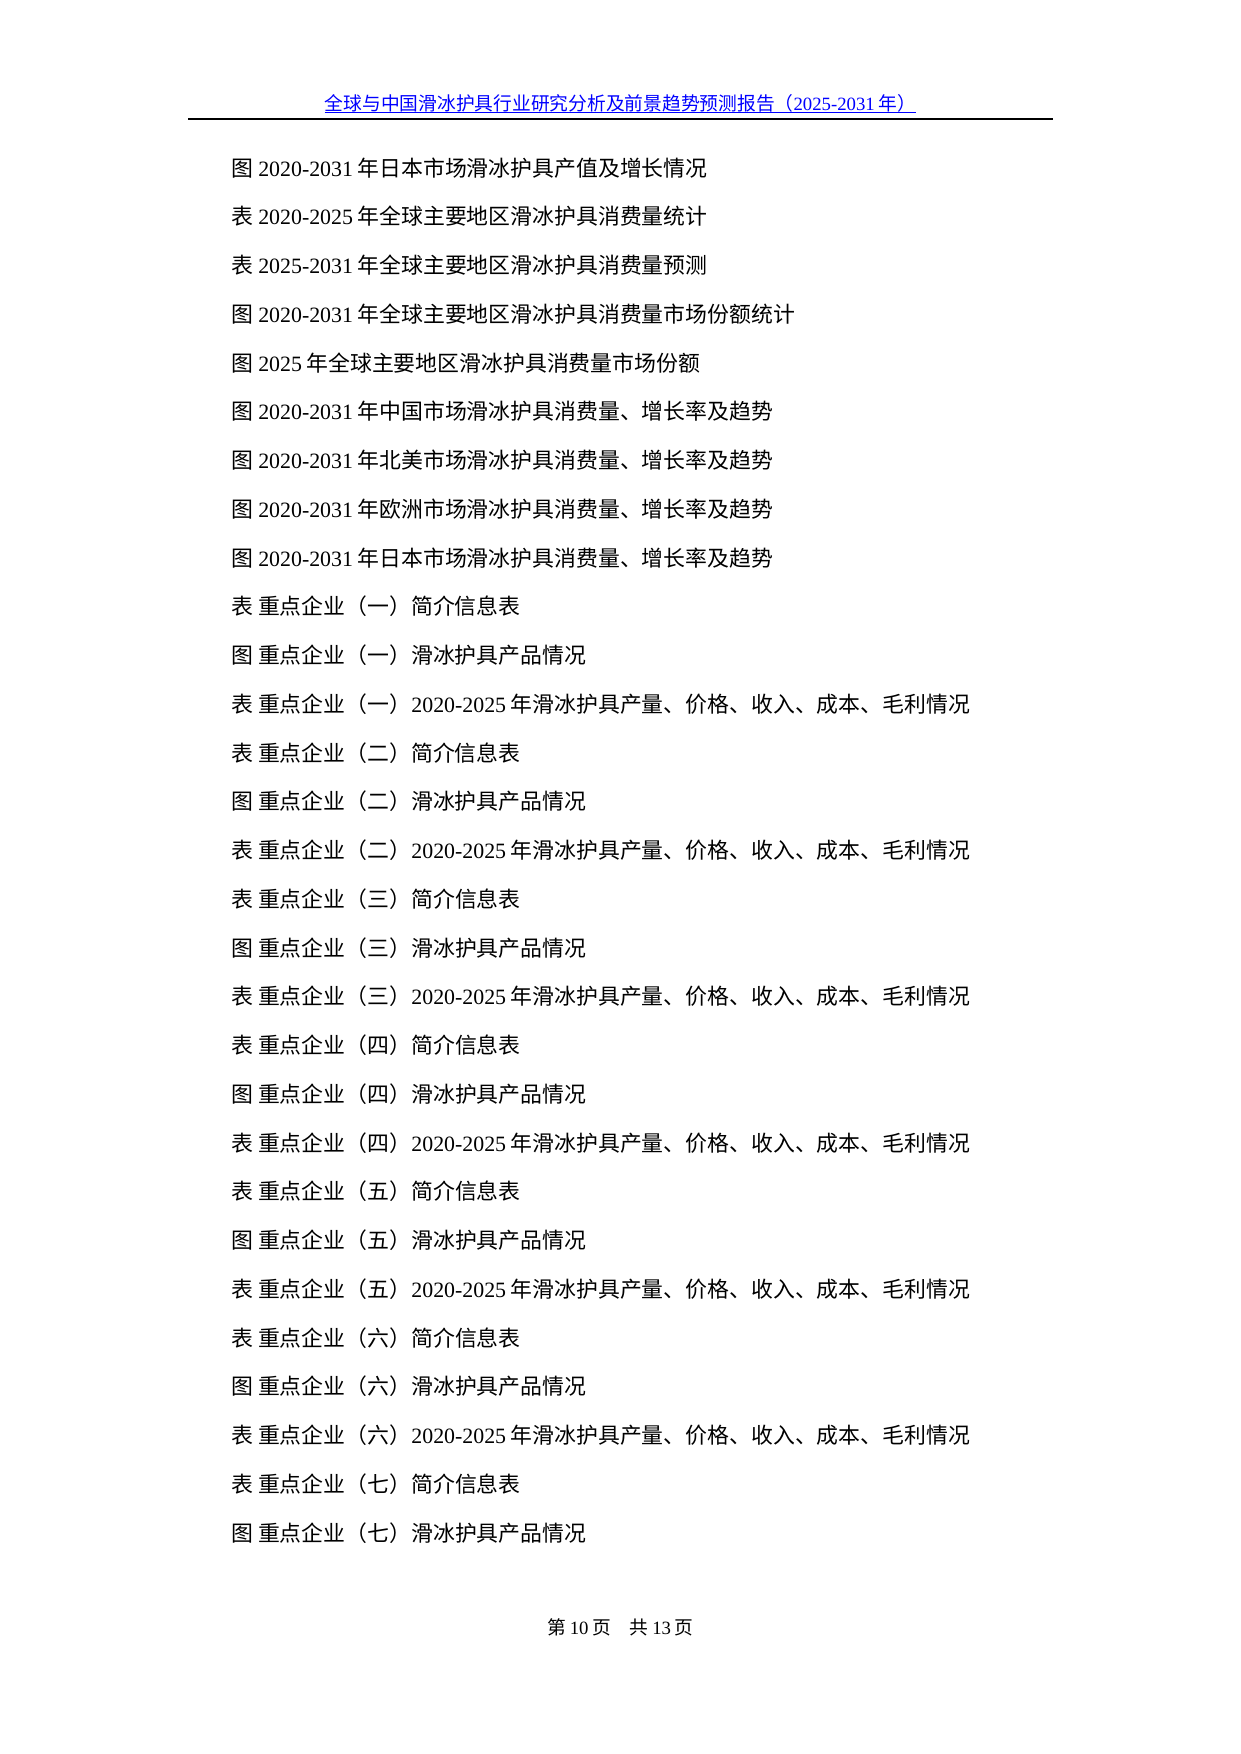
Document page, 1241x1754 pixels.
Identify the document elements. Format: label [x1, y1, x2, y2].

text [187, 150, 1053, 1548]
